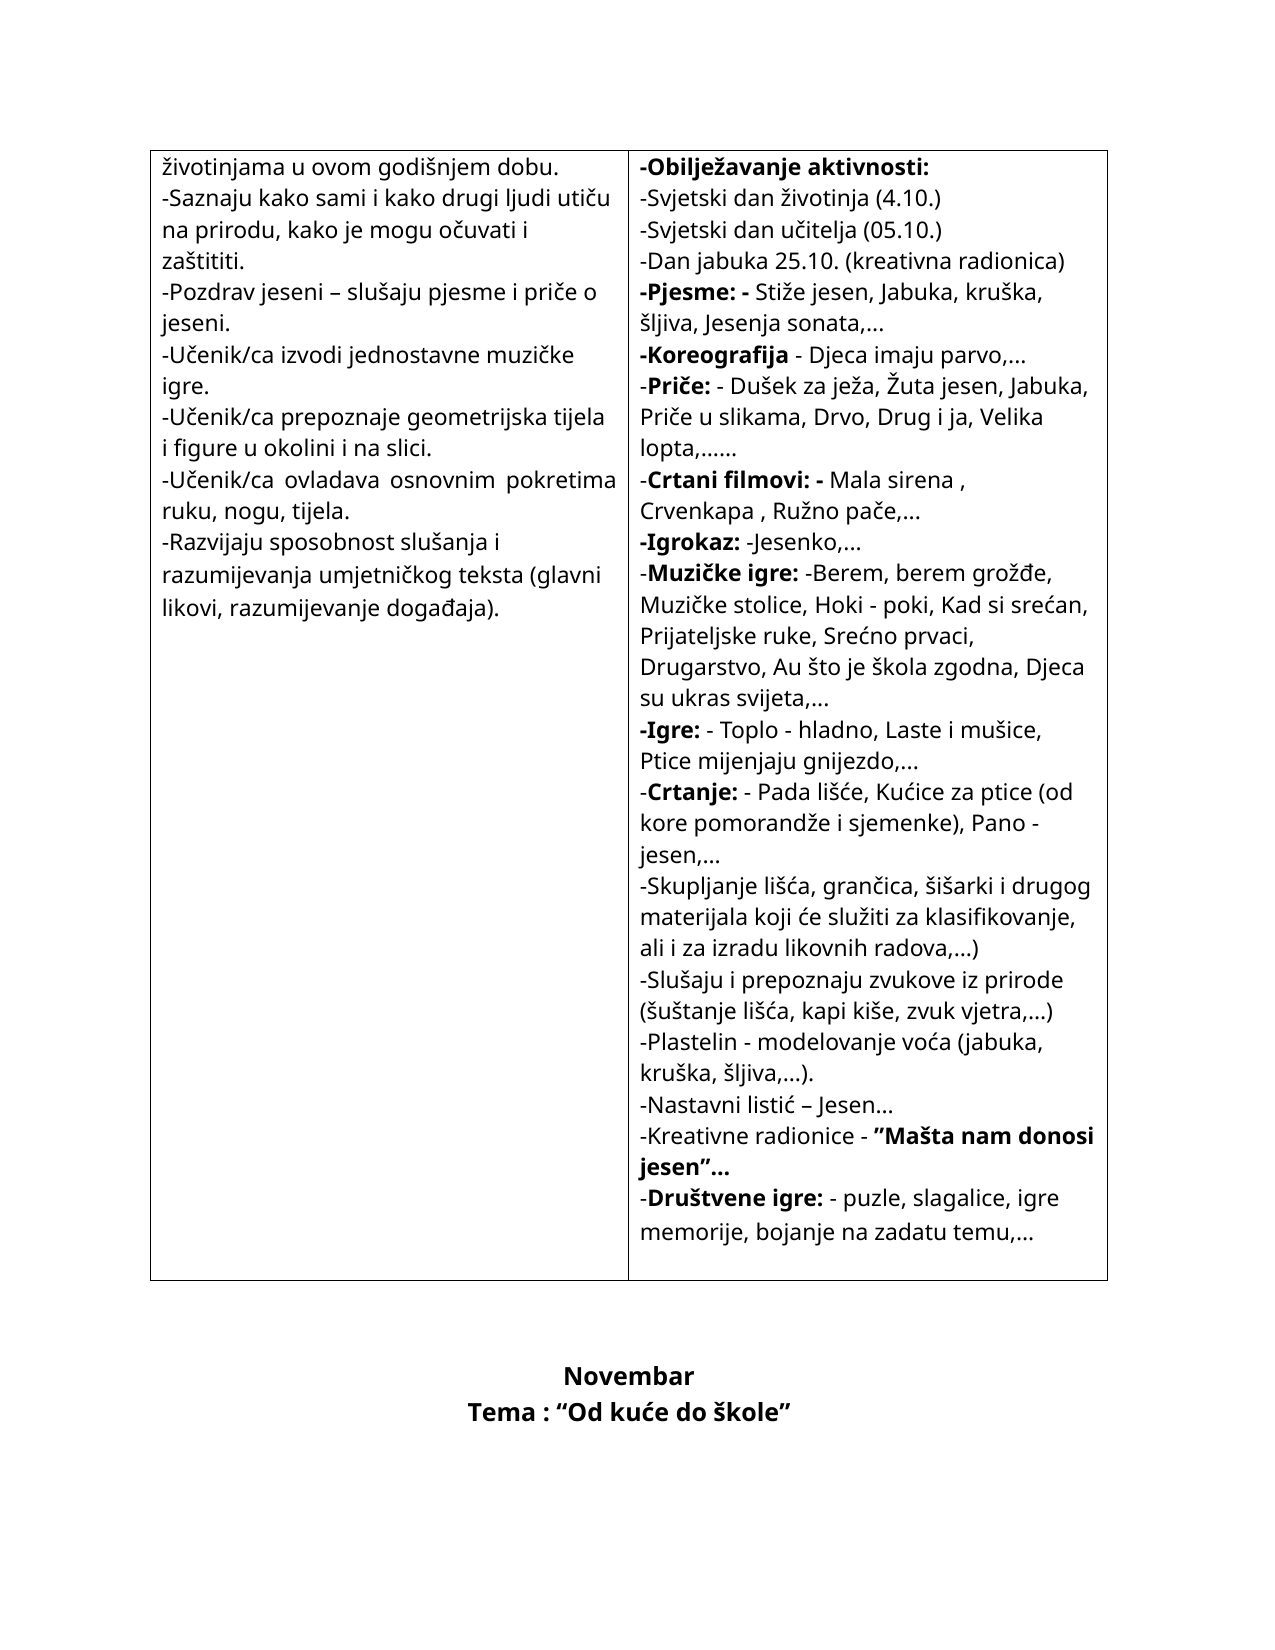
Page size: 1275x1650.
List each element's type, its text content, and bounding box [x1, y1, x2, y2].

text Tema : “Od kuće do škole” [150, 1395, 1107, 1429]
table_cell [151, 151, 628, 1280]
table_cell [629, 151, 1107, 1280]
text Novembar [150, 1359, 1107, 1393]
